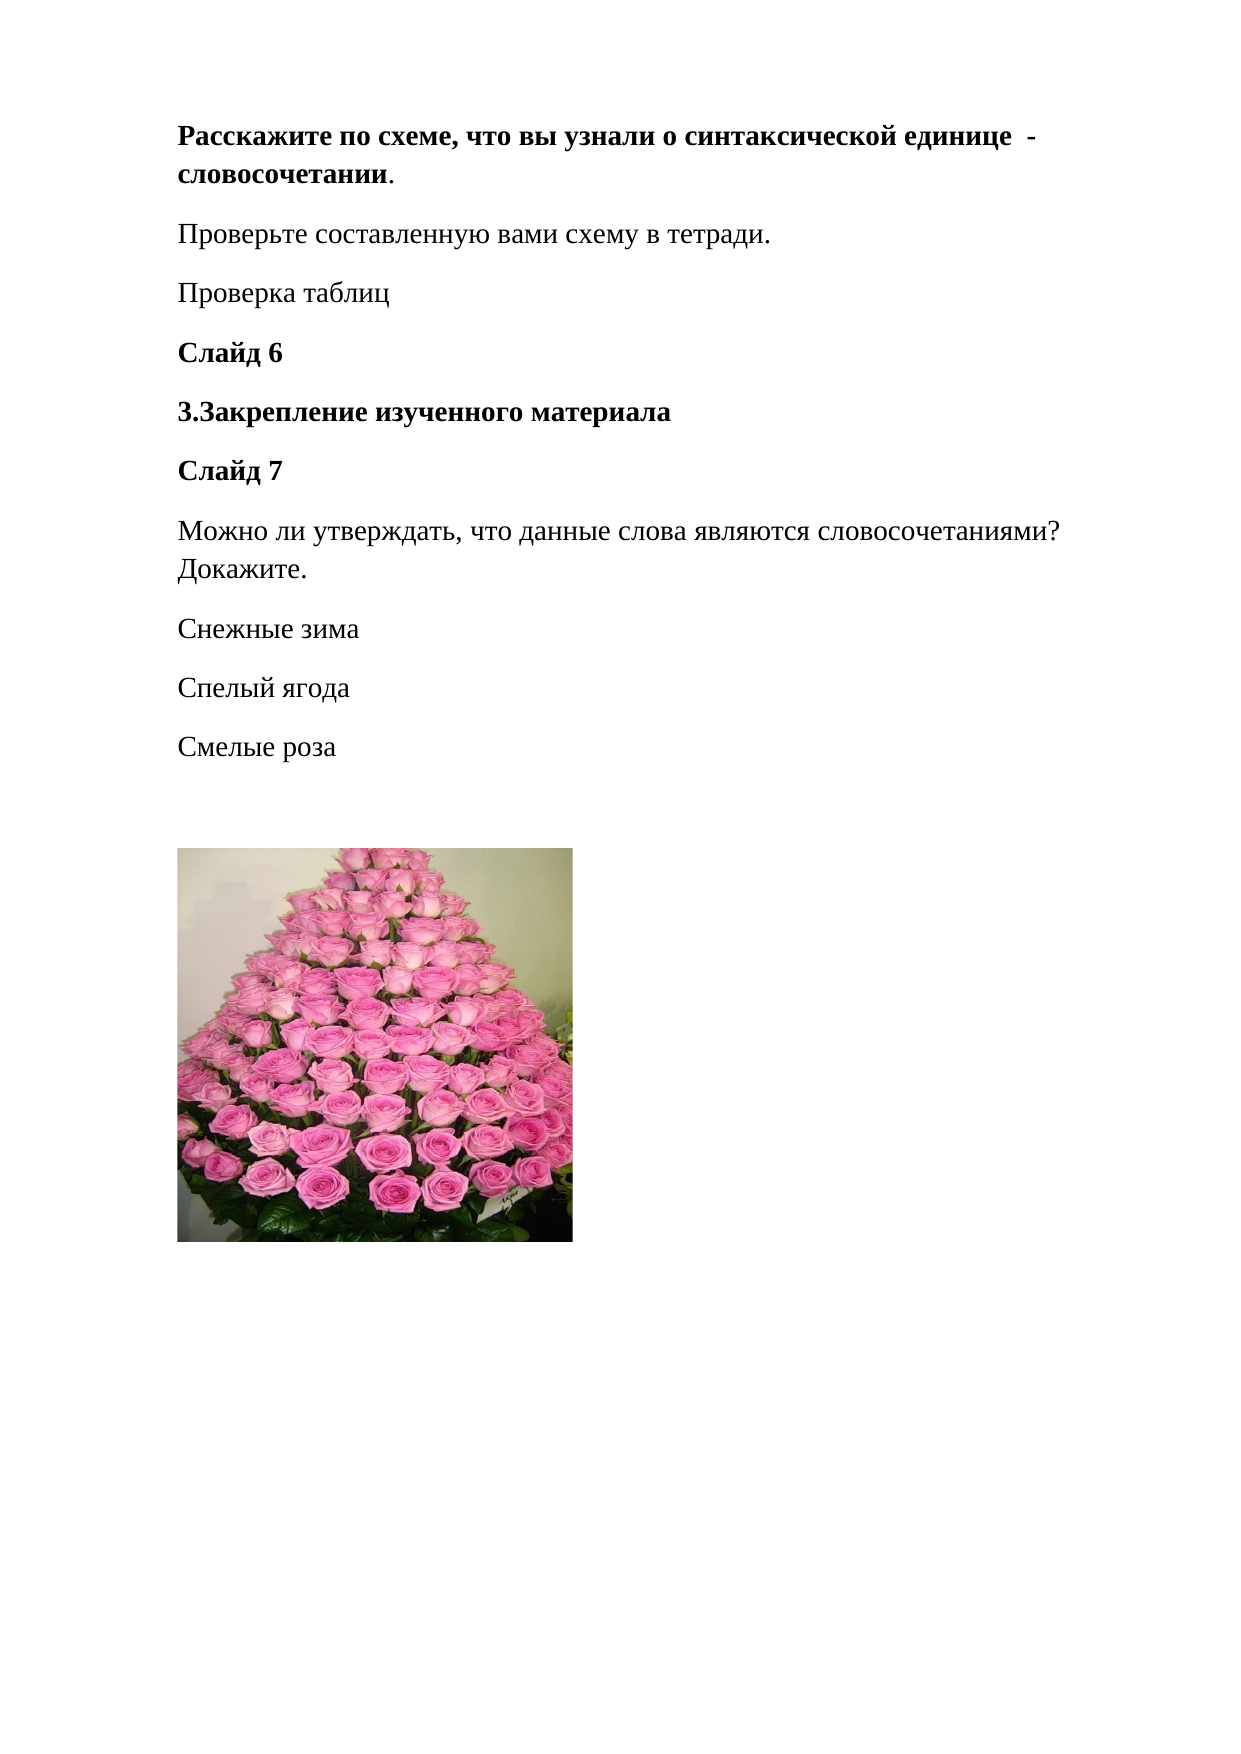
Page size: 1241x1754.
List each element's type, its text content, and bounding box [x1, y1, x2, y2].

text Слайд 7 [177, 453, 1152, 487]
text Проверка таблиц [177, 275, 1152, 309]
text Проверьте составленную вами схему в тетради. [177, 216, 1152, 249]
text Расскажите по схеме, что вы узнали о синтаксической единице - словосочетании. [177, 118, 1152, 190]
text Слайд 6 [177, 335, 1152, 368]
text Смелые роза [177, 729, 1152, 763]
text Спелый ягода [177, 670, 1152, 704]
text 3.Закрепление изученного материала [177, 394, 1152, 428]
picture [177, 848, 573, 1242]
text Можно ли утверждать, что данные слова являются словосочетаниями? Докажите. [177, 513, 1152, 585]
text Снежные зима [177, 611, 1152, 644]
